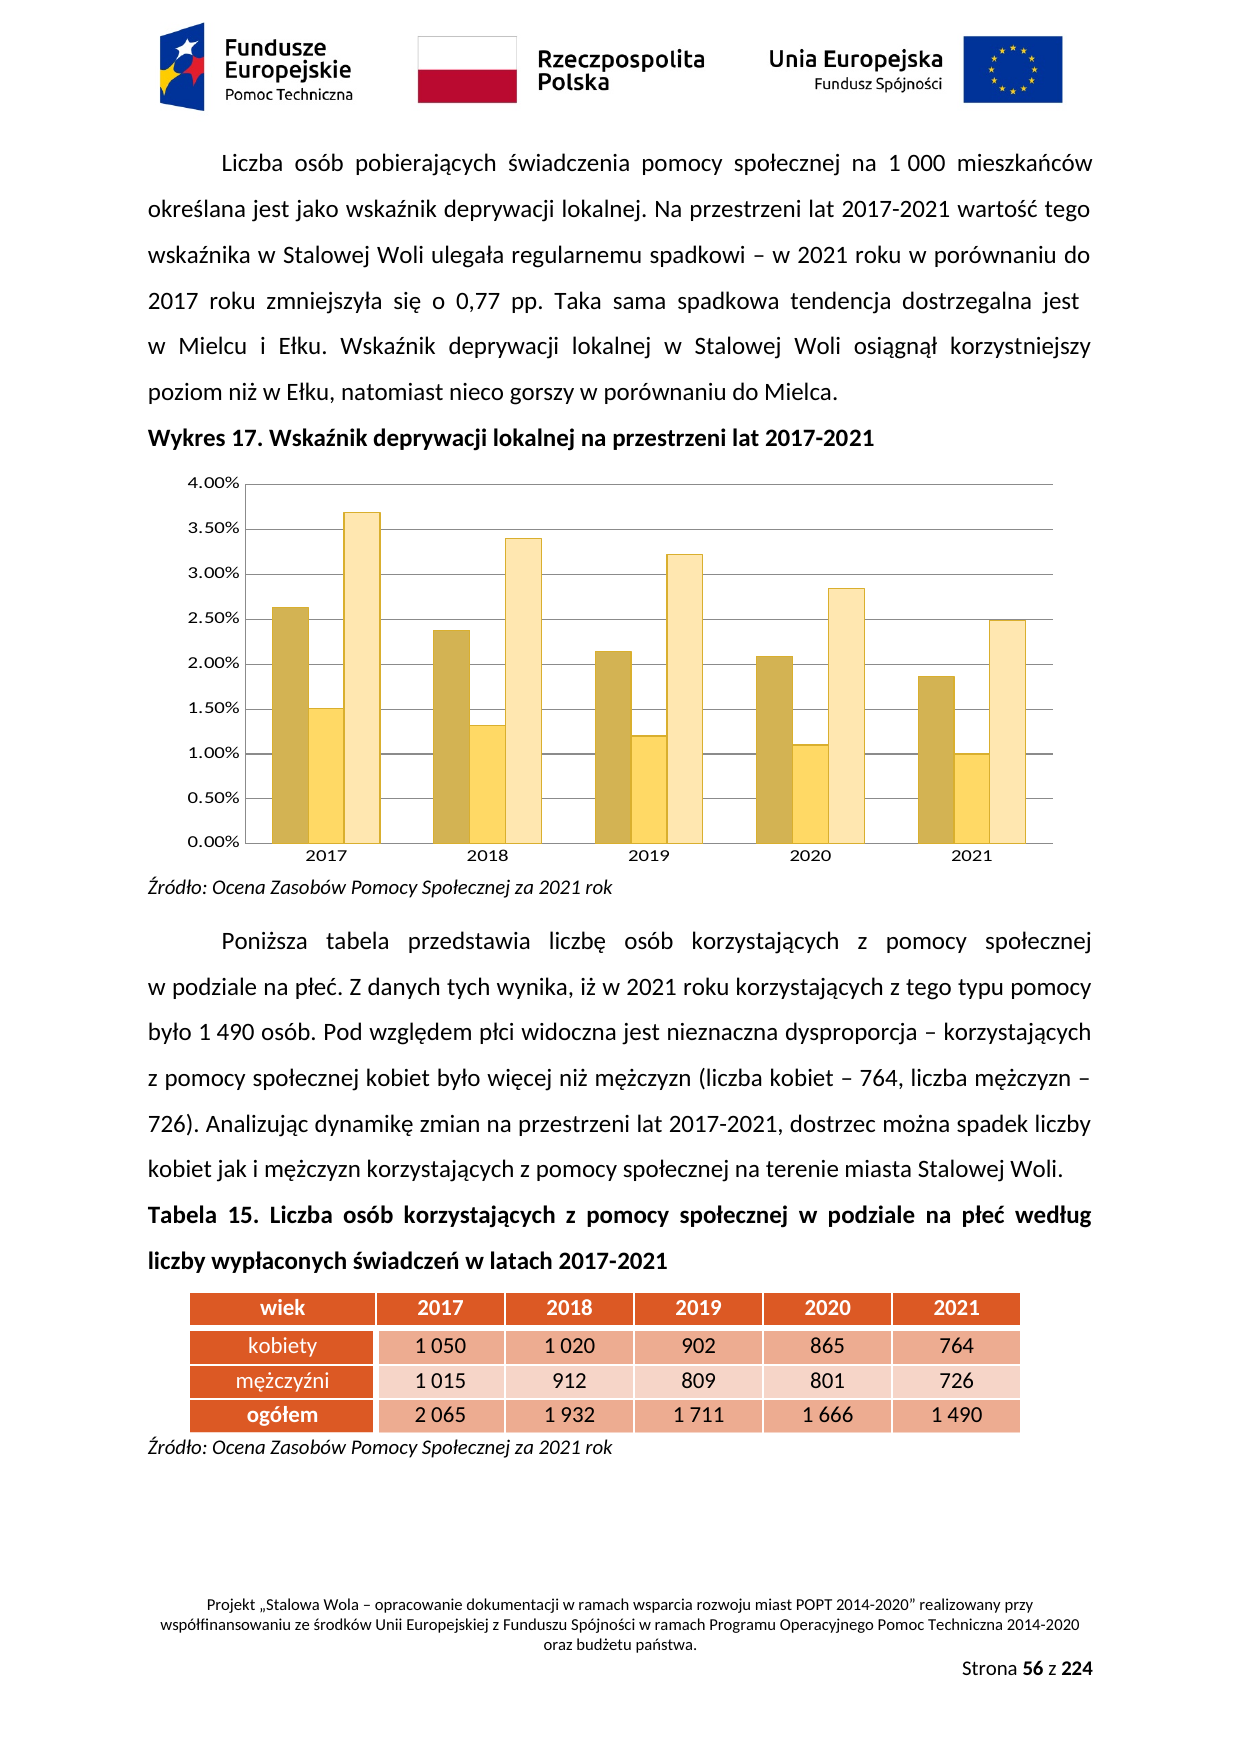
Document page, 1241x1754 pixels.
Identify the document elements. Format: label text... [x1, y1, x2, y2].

table_cell 865 [764, 1331, 891, 1364]
table_cell 726 [893, 1366, 1020, 1398]
table_cell 1 711 [635, 1400, 762, 1432]
table_cell 902 [635, 1331, 762, 1364]
text Poniższa tabela przedstawia liczbę osób korzystających z pomocy społecznej w podziale na płeć. Z danych tych wynika, iż w 2021 roku korzystających z tego typu pomocy było 1 490 osób. Pod względem płci widoczna jest nieznaczna dysproporcja – korzystających z pomocy społecznej kobiet było więcej niż mężczyzn (liczba kobiet – 764, liczba mężczyzn – 726). Analizując dynamikę zmian na przestrzeni lat 2017-2021, dostrzec można spadek liczby kobiet jak i mężczyzn korzystających z pomocy społecznej na terenie miasta Stalowej Woli. [148, 925, 1093, 1184]
text Liczba osób pobierających świadczenia pomocy społecznej na 1 000 mieszkańców określana jest jako wskaźnik deprywacji lokalnej. Na przestrzeni lat 2017-2021 wartość tego wskaźnika w Stalowej Woli ulegała regularnemu spadkowi – w 2021 roku w porównaniu do 2017 roku zmniejszyła się o 0,77 pp. Taka sama spadkowa tendencja dostrzegalna jest w Mielcu i Ełku. Wskaźnik deprywacji lokalnej w Stalowej Woli osiągnął korzystniejszy poziom niż w Ełku, natomiast nieco gorszy w porównaniu do Mielca. [148, 148, 1093, 407]
text Wykres 17. Wskaźnik deprywacji lokalnej na przestrzeni lat 2017-2021 [148, 422, 1093, 452]
table_cell 912 [506, 1366, 633, 1398]
table_header 2020 [764, 1293, 891, 1325]
table_header 2018 [506, 1293, 633, 1325]
table_cell ogółem [190, 1400, 373, 1432]
table_header 2019 [635, 1293, 762, 1325]
table_cell 1 020 [506, 1331, 633, 1364]
table_header 2021 [893, 1293, 1020, 1325]
table_cell 1 932 [506, 1400, 633, 1432]
text Źródło: Ocena Zasobów Pomocy Społecznej za 2021 rok [148, 874, 1093, 900]
table_cell 1 015 [379, 1366, 504, 1398]
table_cell 1 490 [893, 1400, 1020, 1432]
text Tabela 15. Liczba osób korzystających z pomocy społecznej w podziale na płeć według liczby wypłaconych świadczeń w latach 2017-2021 [148, 1199, 1093, 1276]
table_cell 809 [635, 1366, 762, 1398]
table_header 2017 [377, 1293, 504, 1325]
table_cell 801 [764, 1366, 891, 1398]
table_cell kobiety [190, 1331, 373, 1364]
text Źródło: Ocena Zasobów Pomocy Społecznej za 2021 rok [148, 1434, 1093, 1460]
table_cell mężczyźni [190, 1366, 373, 1398]
picture [138, 0, 1084, 133]
table_cell 2 065 [379, 1400, 504, 1432]
table_header wiek [190, 1293, 375, 1325]
table_cell 1 666 [764, 1400, 891, 1432]
table_cell 764 [893, 1331, 1020, 1364]
table_cell 1 050 [379, 1331, 504, 1364]
